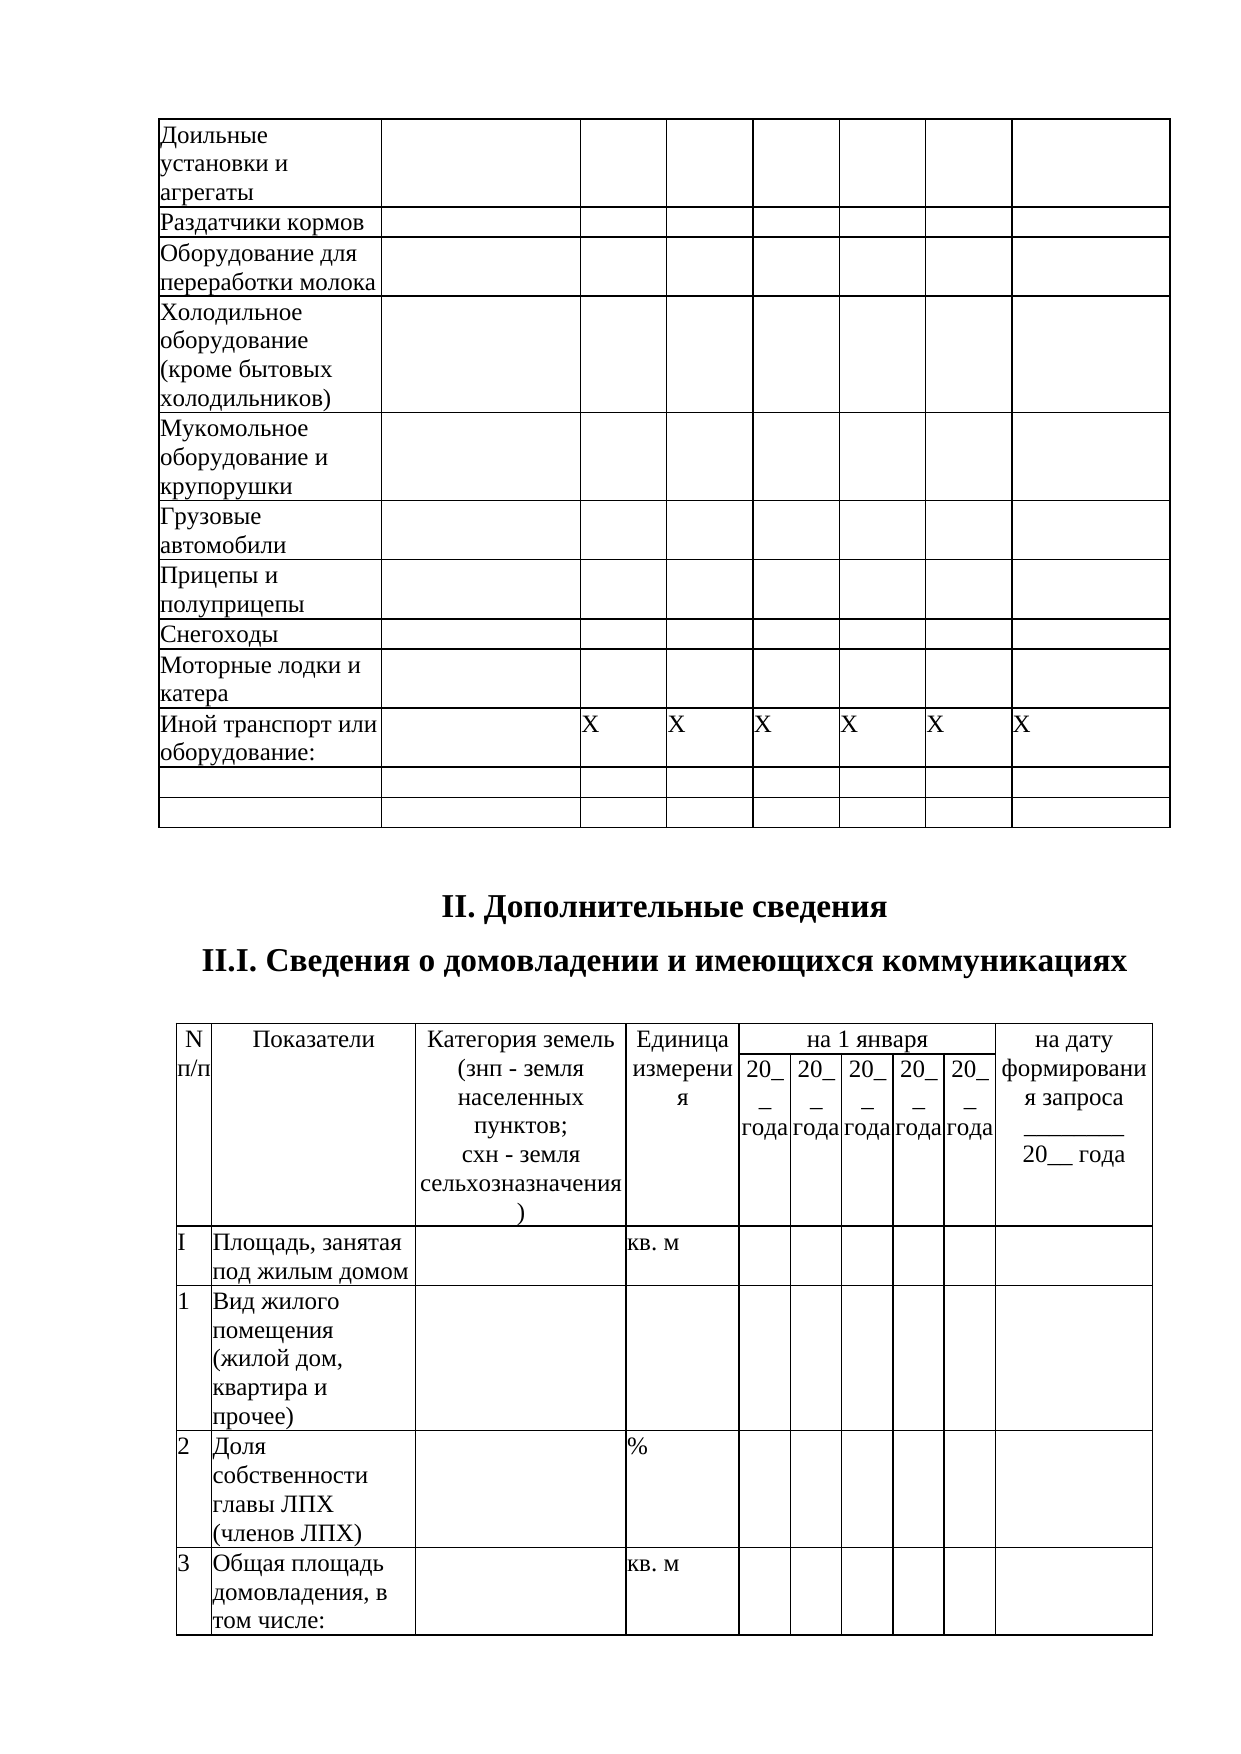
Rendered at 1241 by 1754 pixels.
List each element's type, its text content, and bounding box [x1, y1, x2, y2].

table_cell X [754, 709, 839, 766]
table_cell X [667, 709, 752, 766]
table_cell [754, 620, 839, 648]
table_cell % [627, 1431, 738, 1546]
table_cell [382, 650, 580, 707]
table_cell Площадь, занятая под жилым домом [212, 1227, 415, 1284]
table_cell [581, 208, 666, 236]
table_cell [667, 798, 752, 827]
table_cell [842, 1548, 892, 1634]
table_cell [740, 1548, 790, 1634]
table_cell [382, 238, 580, 295]
table_cell [926, 120, 1011, 206]
table_cell [754, 650, 839, 707]
table_cell [840, 650, 925, 707]
table_cell [416, 1548, 625, 1634]
table_cell [996, 1431, 1152, 1546]
table_cell Холодильное оборудование (кроме бытовых холодильников) [160, 297, 381, 412]
table_cell [840, 768, 925, 797]
table_cell [416, 1227, 625, 1284]
table_cell 20__ года [740, 1055, 790, 1225]
table_cell [996, 1548, 1152, 1634]
table_cell [581, 798, 666, 827]
table_cell [1013, 768, 1169, 797]
table_cell X [1013, 709, 1169, 766]
table_cell [840, 501, 925, 559]
table_cell Раздатчики кормов [160, 208, 381, 236]
table_cell [791, 1227, 841, 1284]
table_cell [1013, 650, 1169, 707]
table_cell Грузовые автомобили [160, 501, 381, 559]
table_cell [945, 1227, 995, 1284]
table_cell [667, 120, 752, 206]
table_cell [926, 297, 1011, 412]
table_cell [416, 1431, 625, 1546]
table_cell [382, 620, 580, 648]
table_cell I [177, 1227, 211, 1284]
table_cell [1013, 501, 1169, 559]
table_cell [1013, 238, 1169, 295]
table_cell [382, 768, 580, 797]
table_cell Иной транспорт или оборудование: [160, 709, 381, 766]
table_cell Оборудование для переработки молока [160, 238, 381, 295]
table_header Единица измерения [627, 1024, 738, 1225]
table_cell [926, 620, 1011, 648]
table_header на 1 января [740, 1024, 995, 1053]
table_cell X [581, 709, 666, 766]
table_cell [996, 1286, 1152, 1430]
table_cell [667, 650, 752, 707]
table_cell [791, 1548, 841, 1634]
table_cell [581, 768, 666, 797]
table_cell Прицепы и полуприцепы [160, 560, 381, 618]
table_cell [160, 768, 381, 797]
table_header Категория земель (знп - земля населенных пунктов; схн - земля сельхозназначения) [416, 1024, 625, 1225]
table_cell [581, 238, 666, 295]
table_cell [894, 1227, 943, 1284]
table_cell [581, 620, 666, 648]
table_cell [1013, 297, 1169, 412]
table_cell [416, 1286, 625, 1430]
table_cell [1013, 120, 1169, 206]
table_cell [894, 1431, 943, 1546]
table_cell [840, 560, 925, 618]
table_cell Мукомольное оборудование и крупорушки [160, 413, 381, 500]
table_cell [996, 1227, 1152, 1284]
table_header N п/п [177, 1024, 211, 1225]
table_cell [581, 120, 666, 206]
table_cell [667, 297, 752, 412]
table_cell 20__ года [894, 1055, 943, 1225]
table_cell Вид жилого помещения (жилой дом, квартира и прочее) [212, 1286, 415, 1430]
table_cell [840, 297, 925, 412]
table_cell [926, 501, 1011, 559]
table_cell [382, 798, 580, 827]
table_cell [842, 1431, 892, 1546]
table_cell [926, 413, 1011, 500]
table_cell [840, 413, 925, 500]
table_cell Снегоходы [160, 620, 381, 648]
table_cell [1013, 208, 1169, 236]
table_cell [894, 1286, 943, 1430]
table_cell [667, 413, 752, 500]
table_cell [926, 798, 1011, 827]
table_cell [160, 798, 381, 827]
table_cell [926, 768, 1011, 797]
table_cell [581, 413, 666, 500]
table_cell кв. м [627, 1227, 738, 1284]
table_cell X [926, 709, 1011, 766]
table_cell Доильные установки и агрегаты [160, 120, 381, 206]
table_cell [842, 1227, 892, 1284]
table_cell [581, 501, 666, 559]
table_cell [382, 297, 580, 412]
table_cell [754, 798, 839, 827]
table_cell [945, 1548, 995, 1634]
table_cell [1013, 413, 1169, 500]
table_cell [667, 208, 752, 236]
table_cell [754, 208, 839, 236]
table_cell [740, 1286, 790, 1430]
table_header Показатели [212, 1024, 415, 1225]
table_cell [581, 560, 666, 618]
table_cell [740, 1227, 790, 1284]
table_cell [926, 560, 1011, 618]
table_cell [667, 560, 752, 618]
table_cell [791, 1431, 841, 1546]
table_cell [754, 413, 839, 500]
table_cell [1013, 620, 1169, 648]
table_cell [926, 650, 1011, 707]
table_cell Моторные лодки и катера [160, 650, 381, 707]
table_cell [1013, 560, 1169, 618]
table_cell [740, 1431, 790, 1546]
table_cell [667, 238, 752, 295]
table_cell 20__ года [791, 1055, 841, 1225]
table_cell [840, 620, 925, 648]
table_cell [840, 208, 925, 236]
table_cell [842, 1286, 892, 1430]
table_cell [581, 650, 666, 707]
table_cell X [840, 709, 925, 766]
table_cell [791, 1286, 841, 1430]
table_cell [754, 501, 839, 559]
table_cell [581, 297, 666, 412]
table_cell Общая площадь домовладения, в том числе: [212, 1548, 415, 1634]
table_cell [926, 238, 1011, 295]
table_cell Доля собственности главы ЛПХ (членов ЛПХ) [212, 1431, 415, 1546]
table_cell [667, 501, 752, 559]
table_cell [667, 620, 752, 648]
table_cell [926, 208, 1011, 236]
table_cell 20__ года [842, 1055, 892, 1225]
table_cell 20__ года [945, 1055, 995, 1225]
table_cell [754, 238, 839, 295]
table_cell [382, 120, 580, 206]
table_cell [754, 297, 839, 412]
table_cell [754, 768, 839, 797]
table_cell 2 [177, 1431, 211, 1546]
table_header на дату формирования запроса ________ 20__ года [996, 1024, 1152, 1225]
table_cell [627, 1286, 738, 1430]
table_cell [945, 1431, 995, 1546]
table_cell [1013, 798, 1169, 827]
table_cell 1 [177, 1286, 211, 1430]
table_cell [754, 120, 839, 206]
table_cell [754, 560, 839, 618]
table_cell [382, 413, 580, 500]
table_cell [382, 709, 580, 766]
text II. Дополнительные сведения [177, 886, 1152, 924]
table_cell кв. м [627, 1548, 738, 1634]
table_cell [945, 1286, 995, 1430]
table_cell [382, 560, 580, 618]
table_cell [894, 1548, 943, 1634]
table_cell [382, 501, 580, 559]
table_cell [840, 120, 925, 206]
text II.I. Сведения о домовладении и имеющихся коммуникациях [177, 940, 1152, 978]
table_cell 3 [177, 1548, 211, 1634]
table_cell [667, 768, 752, 797]
table_cell [382, 208, 580, 236]
table_cell [840, 238, 925, 295]
table_cell [840, 798, 925, 827]
